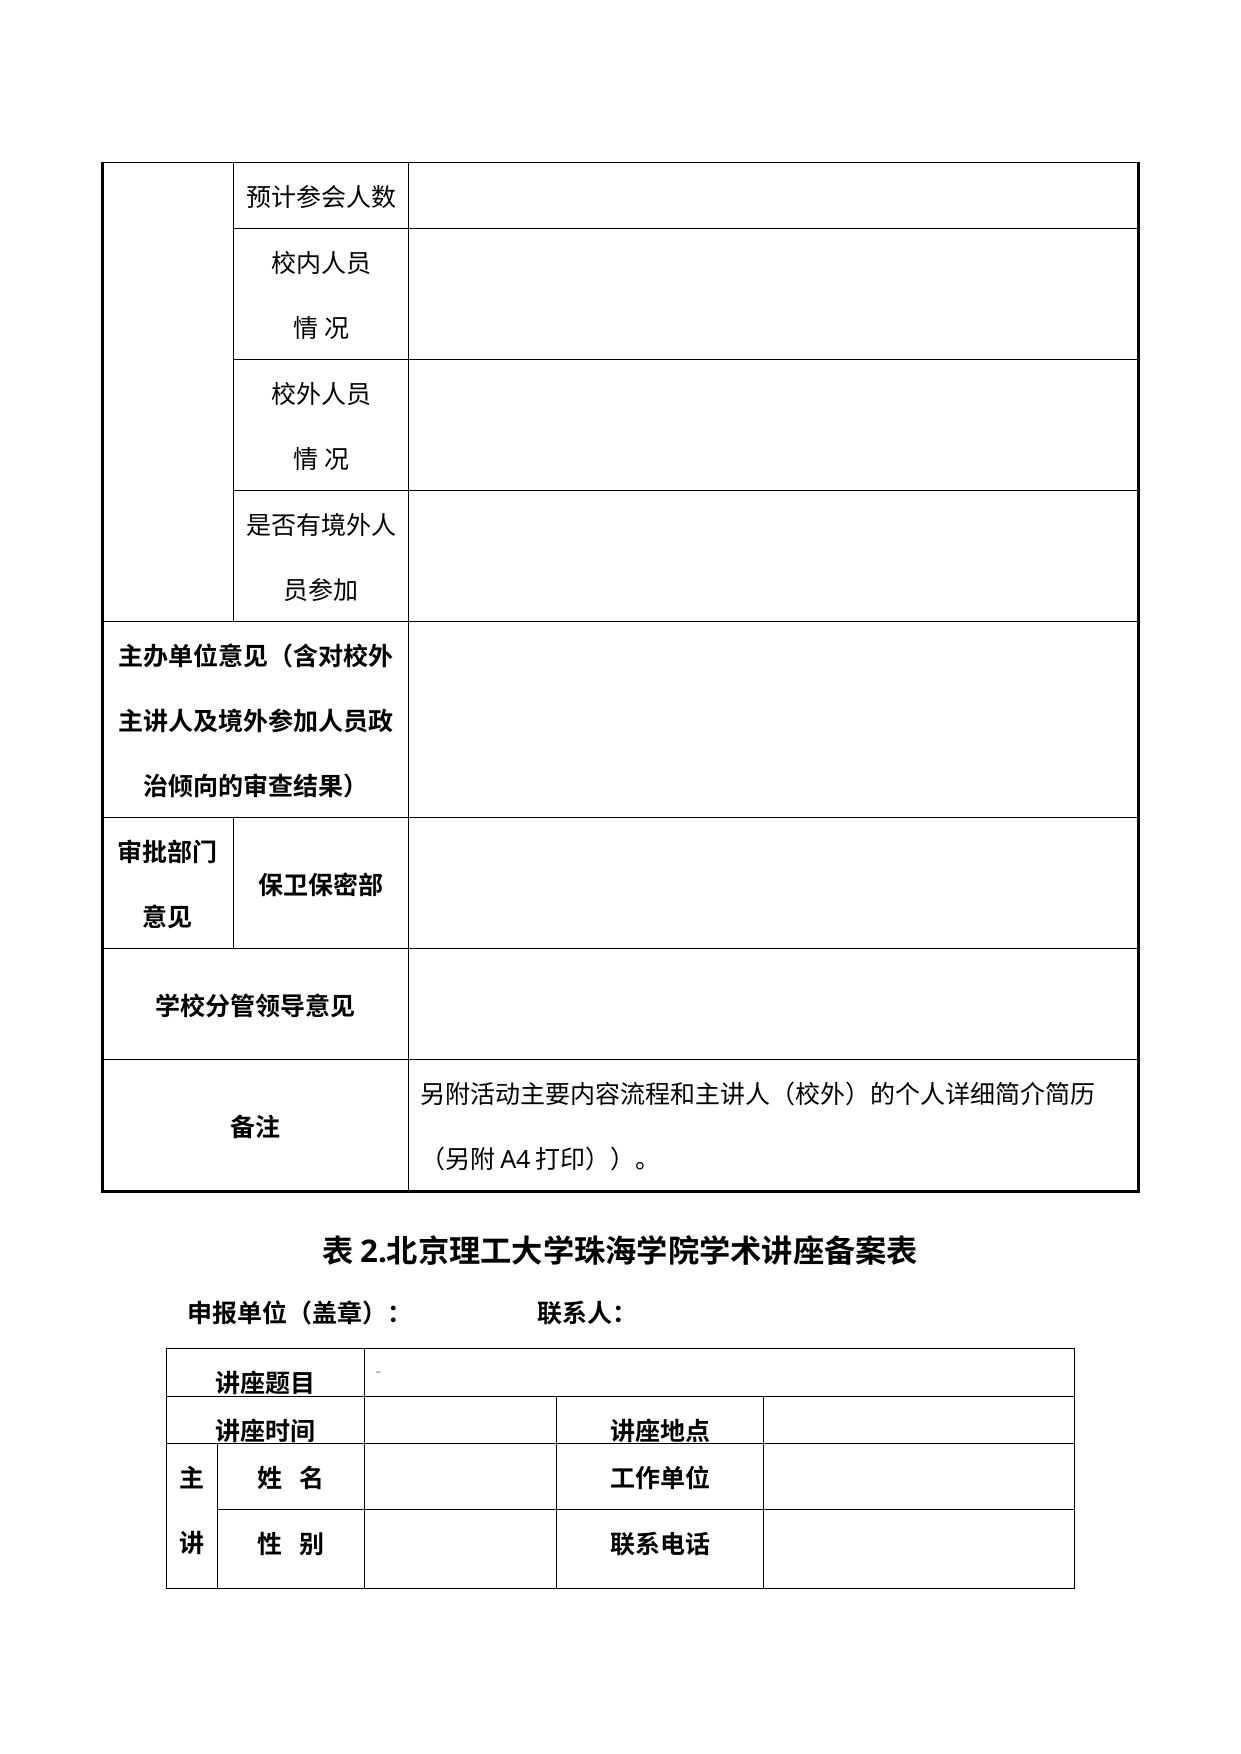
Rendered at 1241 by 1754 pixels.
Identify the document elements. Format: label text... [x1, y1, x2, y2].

table_cell [409, 949, 1137, 1059]
table_cell [409, 622, 1137, 817]
table_cell 主办单位意见（含对校外主讲人及境外参加人员政治倾向的审查结果） [104, 622, 408, 817]
table_cell [365, 1397, 556, 1443]
table_header 讲座题目 [167, 1349, 364, 1396]
table_cell 姓 名 [218, 1444, 364, 1509]
table_cell [409, 491, 1137, 621]
table_cell [365, 1510, 556, 1587]
table_cell [764, 1510, 1074, 1587]
table_cell [764, 1397, 1074, 1443]
table_cell 性 别 [218, 1510, 364, 1587]
table_cell 校外人员 情 况 [234, 360, 408, 490]
text 申报单位（盖章）： 联系人： [187, 1294, 1053, 1330]
table_cell 审批部门意见 [104, 818, 233, 948]
table_cell [764, 1444, 1074, 1509]
table_cell 联系电话 [557, 1510, 763, 1587]
table_cell 预计参会人数 [234, 163, 408, 228]
table_cell 是否有境外人员参加 [234, 491, 408, 621]
table_cell 主讲人信息 [167, 1444, 217, 1587]
table_cell 讲座地点 [557, 1397, 763, 1443]
table_cell [409, 818, 1137, 948]
table_cell [409, 360, 1137, 490]
table_cell 保卫保密部 [234, 818, 408, 948]
table_cell 工作单位 [557, 1444, 763, 1509]
table_cell 学校分管领导意见 [104, 949, 408, 1059]
text 表2.北京理工大学珠海学院学术讲座备案表 [187, 1226, 1053, 1271]
table_cell 校内人员 情 况 [234, 229, 408, 359]
table_header 如何 [365, 1349, 1074, 1396]
table_cell [409, 163, 1137, 228]
table_cell 讲座时间 [167, 1397, 364, 1443]
table_cell [409, 229, 1137, 359]
table_cell 备注 [104, 1060, 408, 1190]
table_cell [365, 1444, 556, 1509]
table_cell 另附活动主要内容流程和主讲人（校外）的个人详细简介简历（另附A4打印））。 [409, 1060, 1137, 1190]
